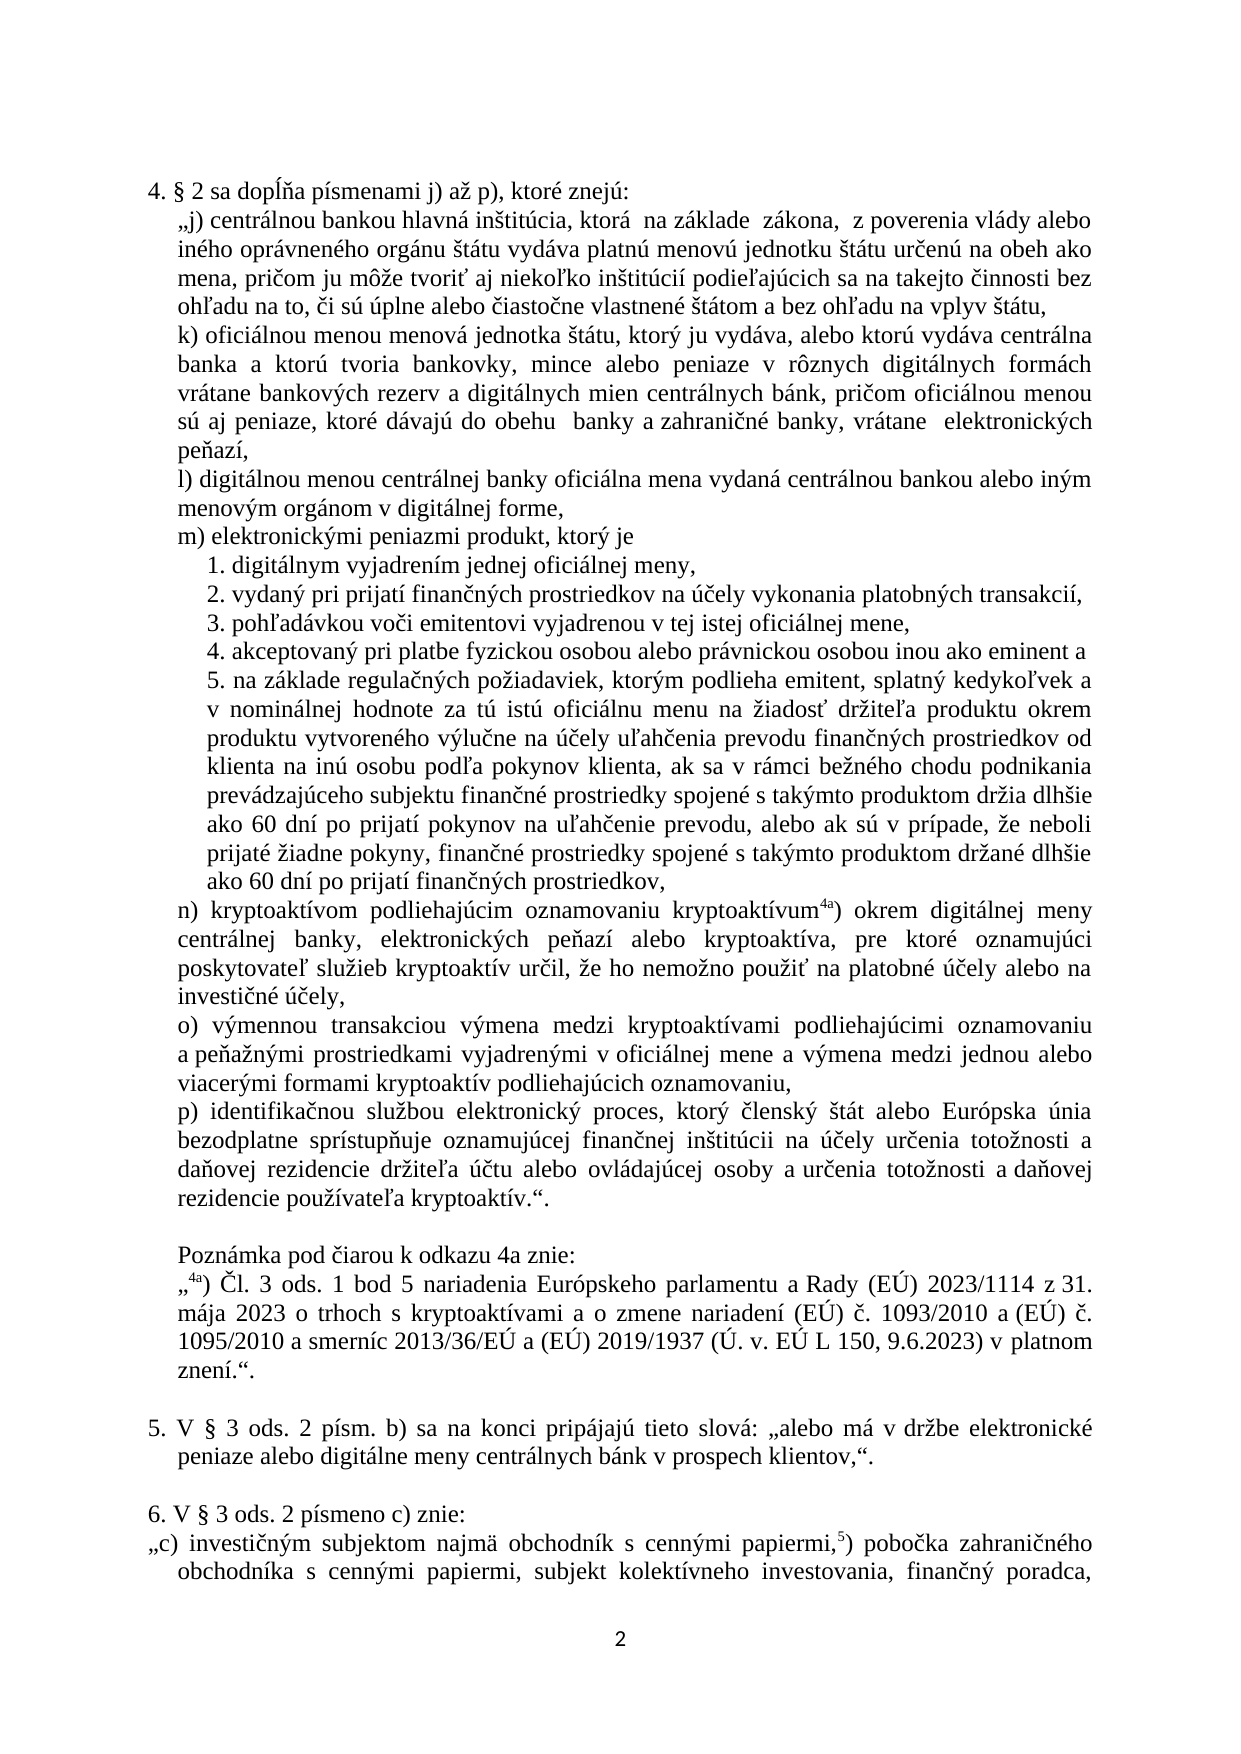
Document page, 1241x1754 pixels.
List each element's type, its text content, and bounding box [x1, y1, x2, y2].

text 4. § 2 sa dopĺňa písmenami j) až p), ktoré znejú: [148, 176, 1093, 205]
text Poznámka pod čiarou k odkazu 4a znie: [148, 1240, 1093, 1269]
text o) výmennou transakciou výmena medzi kryptoaktívami podliehajúcimi oznamovaniu a peňažnými prostriedkami vyjadrenými v oficiálnej mene a výmena medzi jednou alebo viacerými formami kryptoaktív podliehajúcich oznamovaniu, [177, 1010, 1093, 1096]
text k) oficiálnou menou menová jednotka štátu, ktorý ju vydáva, alebo ktorú vydáva centrálna banka a ktorú tvoria bankovky, mince alebo peniaze v rôznych digitálnych formách vrátane bankových rezerv a digitálnych mien centrálnych bánk, pričom oficiálnou menou sú aj peniaze, ktoré dávajú do obehu banky a zahraničné banky, vrátane elektronických peňazí, [177, 320, 1093, 464]
text 4. akceptovaný pri platbe fyzickou osobou alebo právnickou osobou inou ako eminent a [207, 636, 1093, 665]
text 1. digitálnym vyjadrením jednej oficiálnej meny, [207, 550, 1093, 579]
text 3. pohľadávkou voči emitentovi vyjadrenou v tej istej oficiálnej mene, [207, 608, 1093, 636]
text 2. vydaný pri prijatí finančných prostriedkov na účely vykonania platobných transakcií, [207, 579, 1093, 608]
text „4a) Čl. 3 ods. 1 bod 5 nariadenia Európskeho parlamentu a Rady (EÚ) 2023/1114 z 31. mája 2023 o trhoch s kryptoaktívami a o zmene nariadení (EÚ) č. 1093/2010 a (EÚ) č. 1095/2010 a smerníc 2013/36/EÚ a (EÚ) 2019/1937 (Ú. v. EÚ L 150, 9.6.2023) v platnom znení.“. [177, 1269, 1093, 1384]
text m) elektronickými peniazmi produkt, ktorý je [177, 521, 1093, 550]
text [148, 1528, 1093, 1585]
text 5. V § 3 ods. 2 písm. b) sa na konci pripájajú tieto slová: „alebo má v držbe elektronické peniaze alebo digitálne meny centrálnych bánk v prospech klientov,“. [148, 1413, 1093, 1470]
text l) digitálnou menou centrálnej banky oficiálna mena vydaná centrálnou bankou alebo iným menovým orgánom v digitálnej forme, [177, 464, 1093, 521]
text 6. V § 3 ods. 2 písmeno c) znie: [148, 1499, 1093, 1528]
text „j) centrálnou bankou hlavná inštitúcia, ktorá na základe zákona, z poverenia vlády alebo iného oprávneného orgánu štátu vydáva platnú menovú jednotku štátu určenú na obeh ako mena, pričom ju môže tvoriť aj niekoľko inštitúcií podieľajúcich sa na takejto činnosti bez ohľadu na to, či sú úplne alebo čiastočne vlastnené štátom a bez ohľadu na vplyv štátu, [177, 205, 1093, 320]
text p) identifikačnou službou elektronický proces, ktorý členský štát alebo Európska únia bezodplatne sprístupňuje oznamujúcej finančnej inštitúcii na účely určenia totožnosti a daňovej rezidencie držiteľa účtu alebo ovládajúcej osoby a určenia totožnosti a daňovej rezidencie používateľa kryptoaktív.“. [177, 1096, 1093, 1211]
text 5. na základe regulačných požiadaviek, ktorým podlieha emitent, splatný kedykoľvek a v nominálnej hodnote za tú istú oficiálnu menu na žiadosť držiteľa produktu okrem produktu vytvoreného výlučne na účely uľahčenia prevodu finančných prostriedkov od klienta na inú osobu podľa pokynov klienta, ak sa v rámci bežného chodu podnikania prevádzajúceho subjektu finančné prostriedky spojené s takýmto produktom držia dlhšie ako 60 dní po prijatí pokynov na uľahčenie prevodu, alebo ak sú v prípade, že neboli prijaté žiadne pokyny, finančné prostriedky spojené s takýmto produktom držané dlhšie ako 60 dní po prijatí finančných prostriedkov, [207, 665, 1093, 895]
text n) kryptoaktívom podliehajúcim oznamovaniu kryptoaktívum4a) okrem digitálnej meny centrálnej banky, elektronických peňazí alebo kryptoaktíva, pre ktoré oznamujúci poskytovateľ služieb kryptoaktív určil, že ho nemožno použiť na platobné účely alebo na investičné účely, [177, 895, 1093, 1010]
